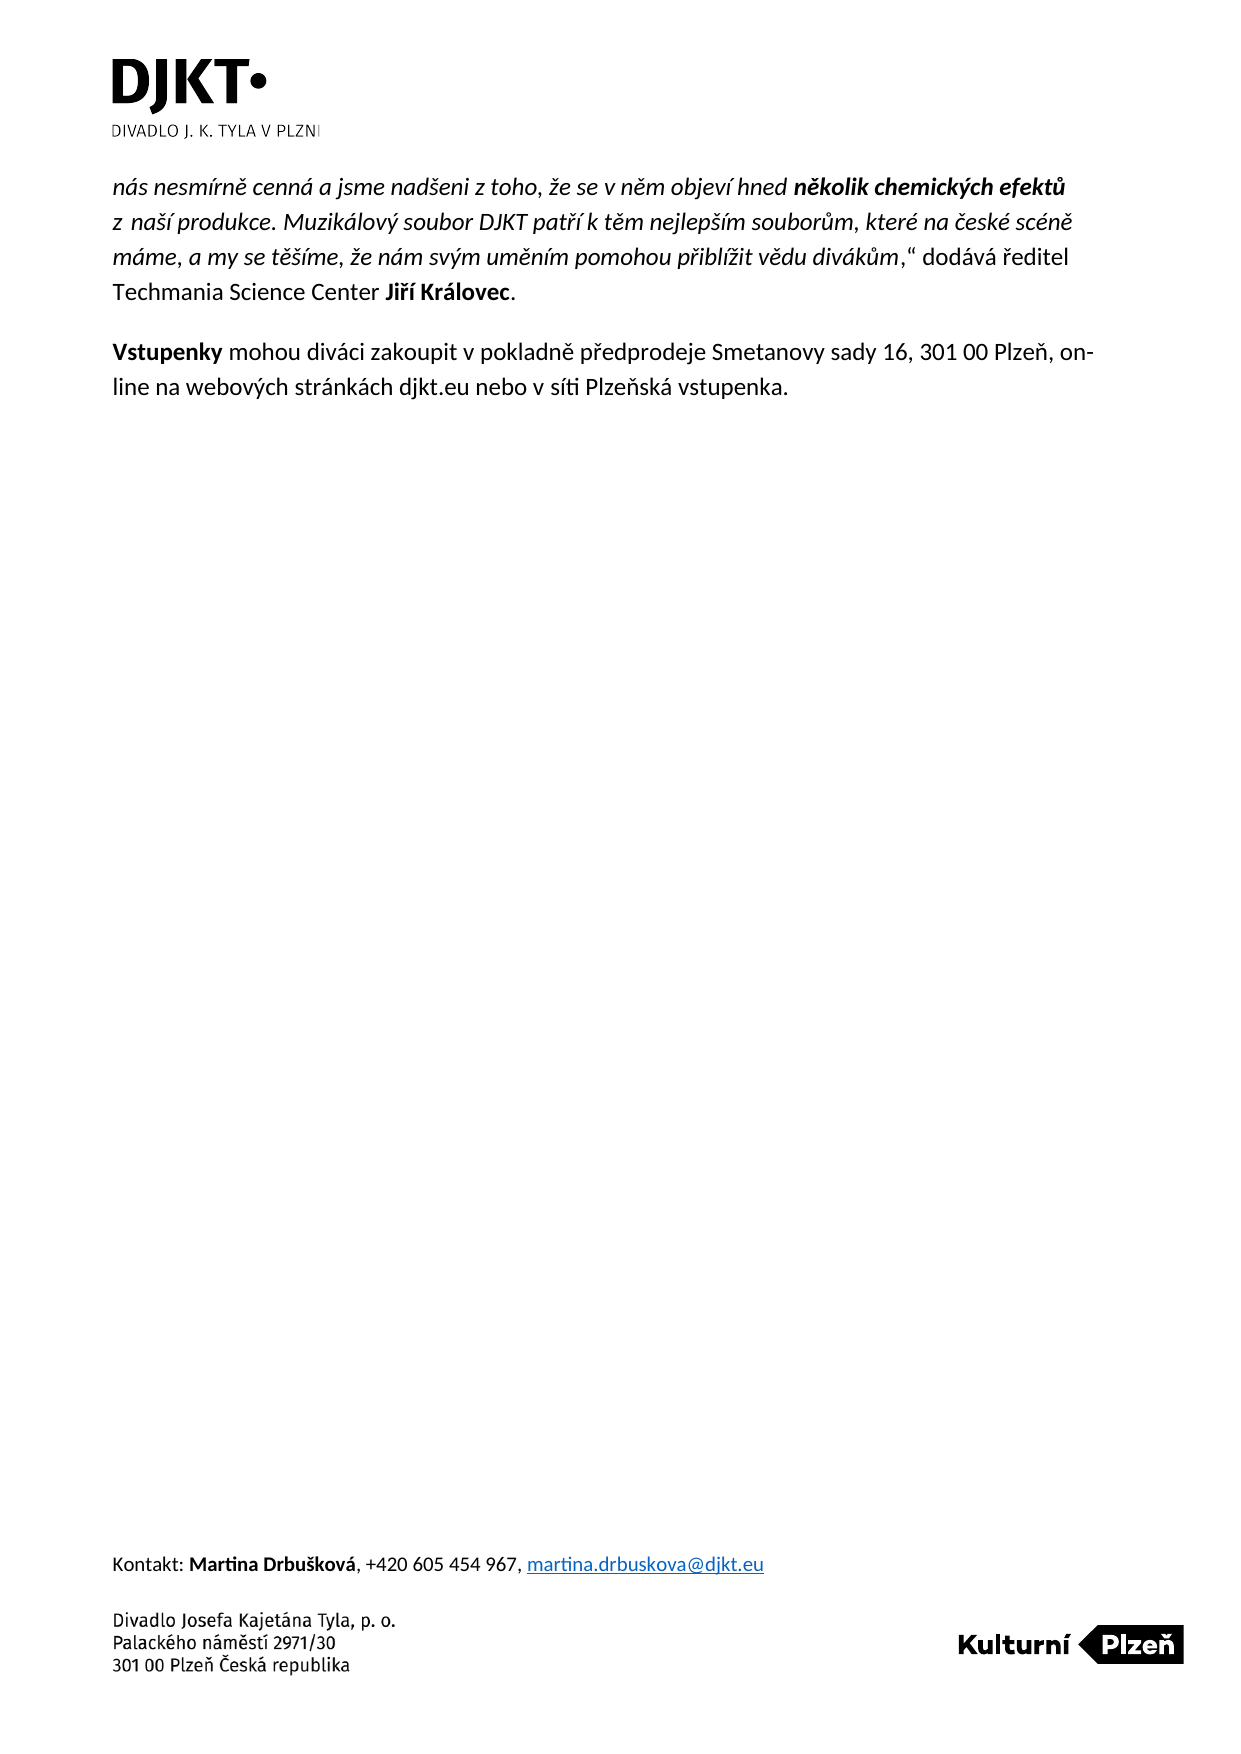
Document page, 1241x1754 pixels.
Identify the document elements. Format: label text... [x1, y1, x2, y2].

picture [112, 59, 320, 139]
picture [112, 1601, 413, 1683]
text Vstupenky mohou diváci zakoupit v pokladně předprodeje Smetanovy sady 16, 301 00 Plzeň, on-line na webových stránkách djkt.eu nebo v síti Plzeňská vstupenka. [112, 337, 1113, 402]
